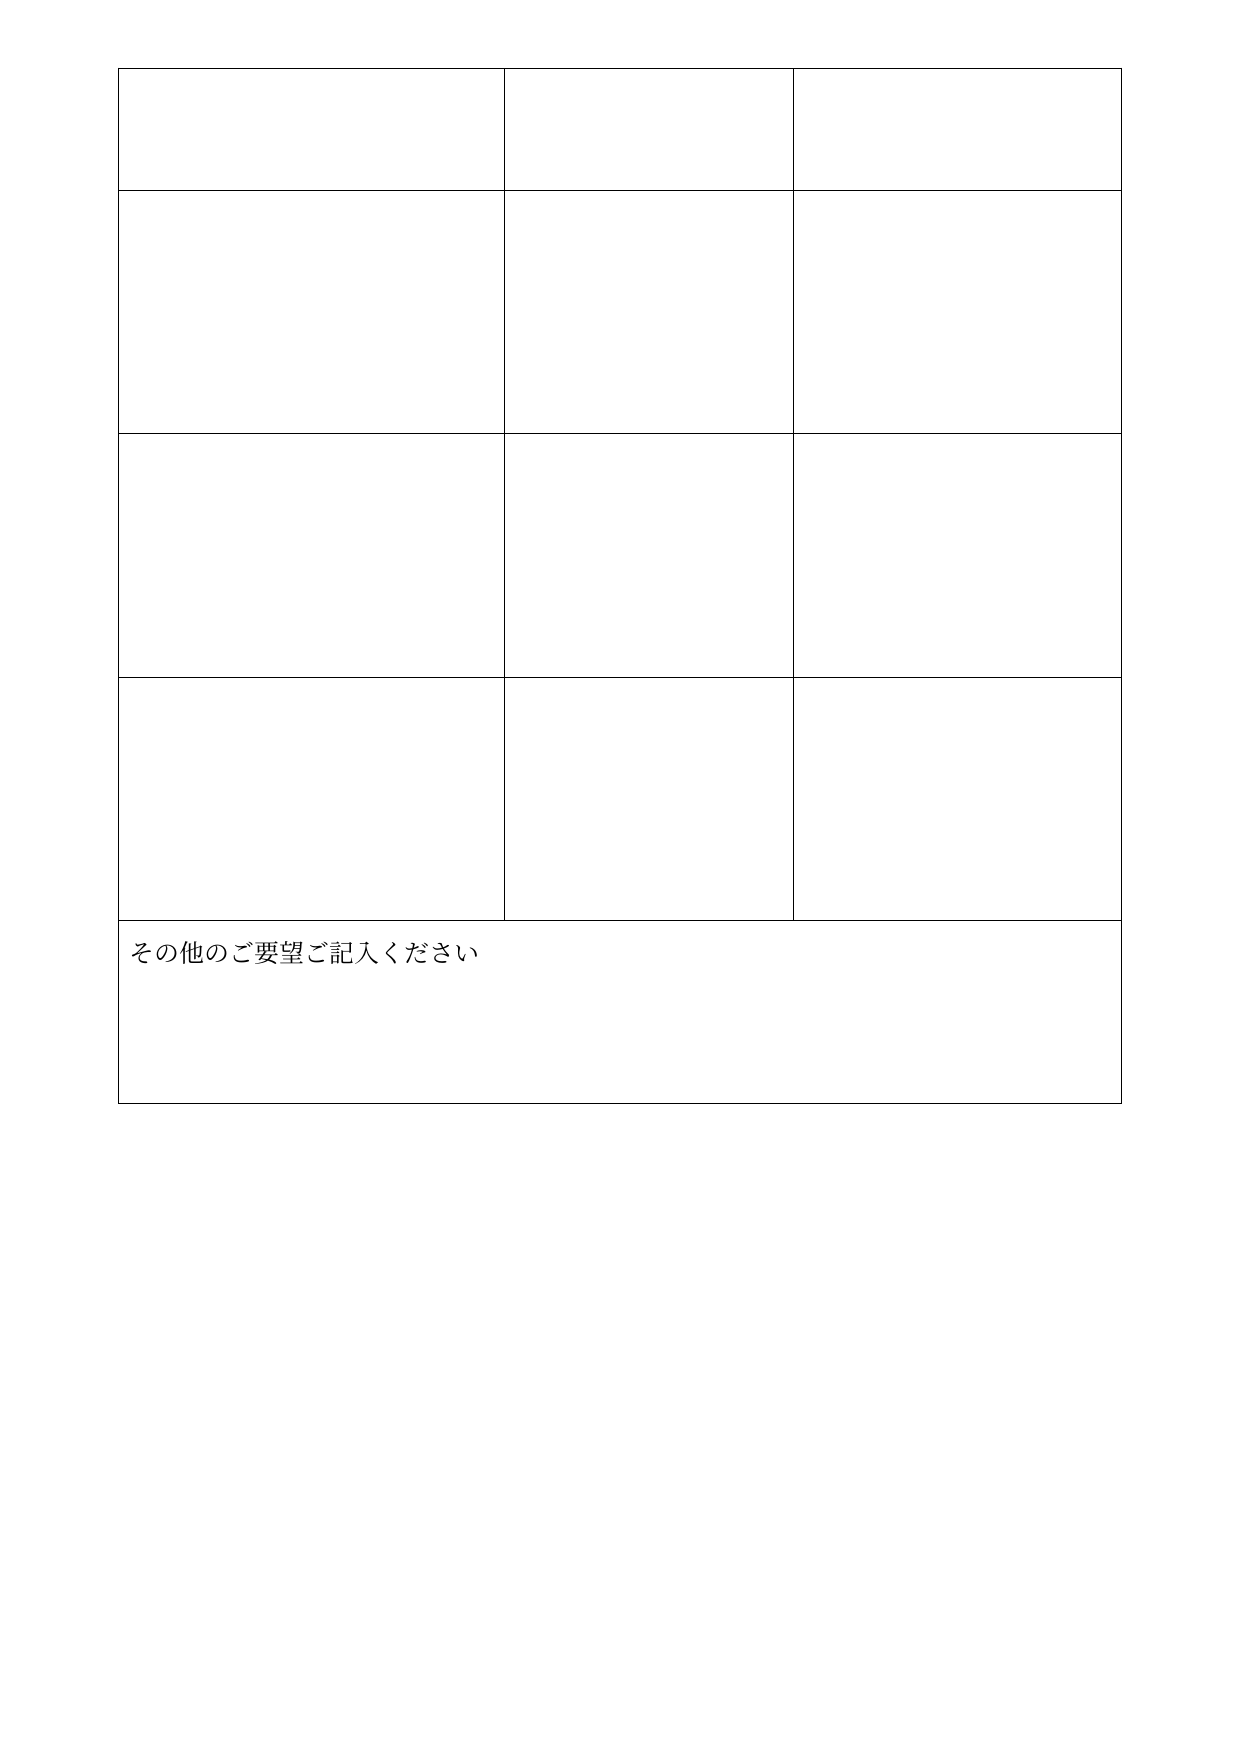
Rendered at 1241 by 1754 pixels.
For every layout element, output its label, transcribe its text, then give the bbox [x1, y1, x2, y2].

table_cell [794, 434, 1121, 677]
table_cell [505, 191, 793, 433]
table_cell [119, 678, 504, 920]
table_cell [505, 434, 793, 677]
table_cell [505, 69, 793, 190]
table_cell その他のご要望ご記入ください [119, 921, 1121, 1103]
table_cell [119, 69, 504, 190]
table_cell [119, 191, 504, 433]
table_cell [119, 434, 504, 677]
table_cell [505, 678, 793, 920]
table_cell [794, 678, 1121, 920]
table_cell [794, 69, 1121, 190]
table_cell [794, 191, 1121, 433]
